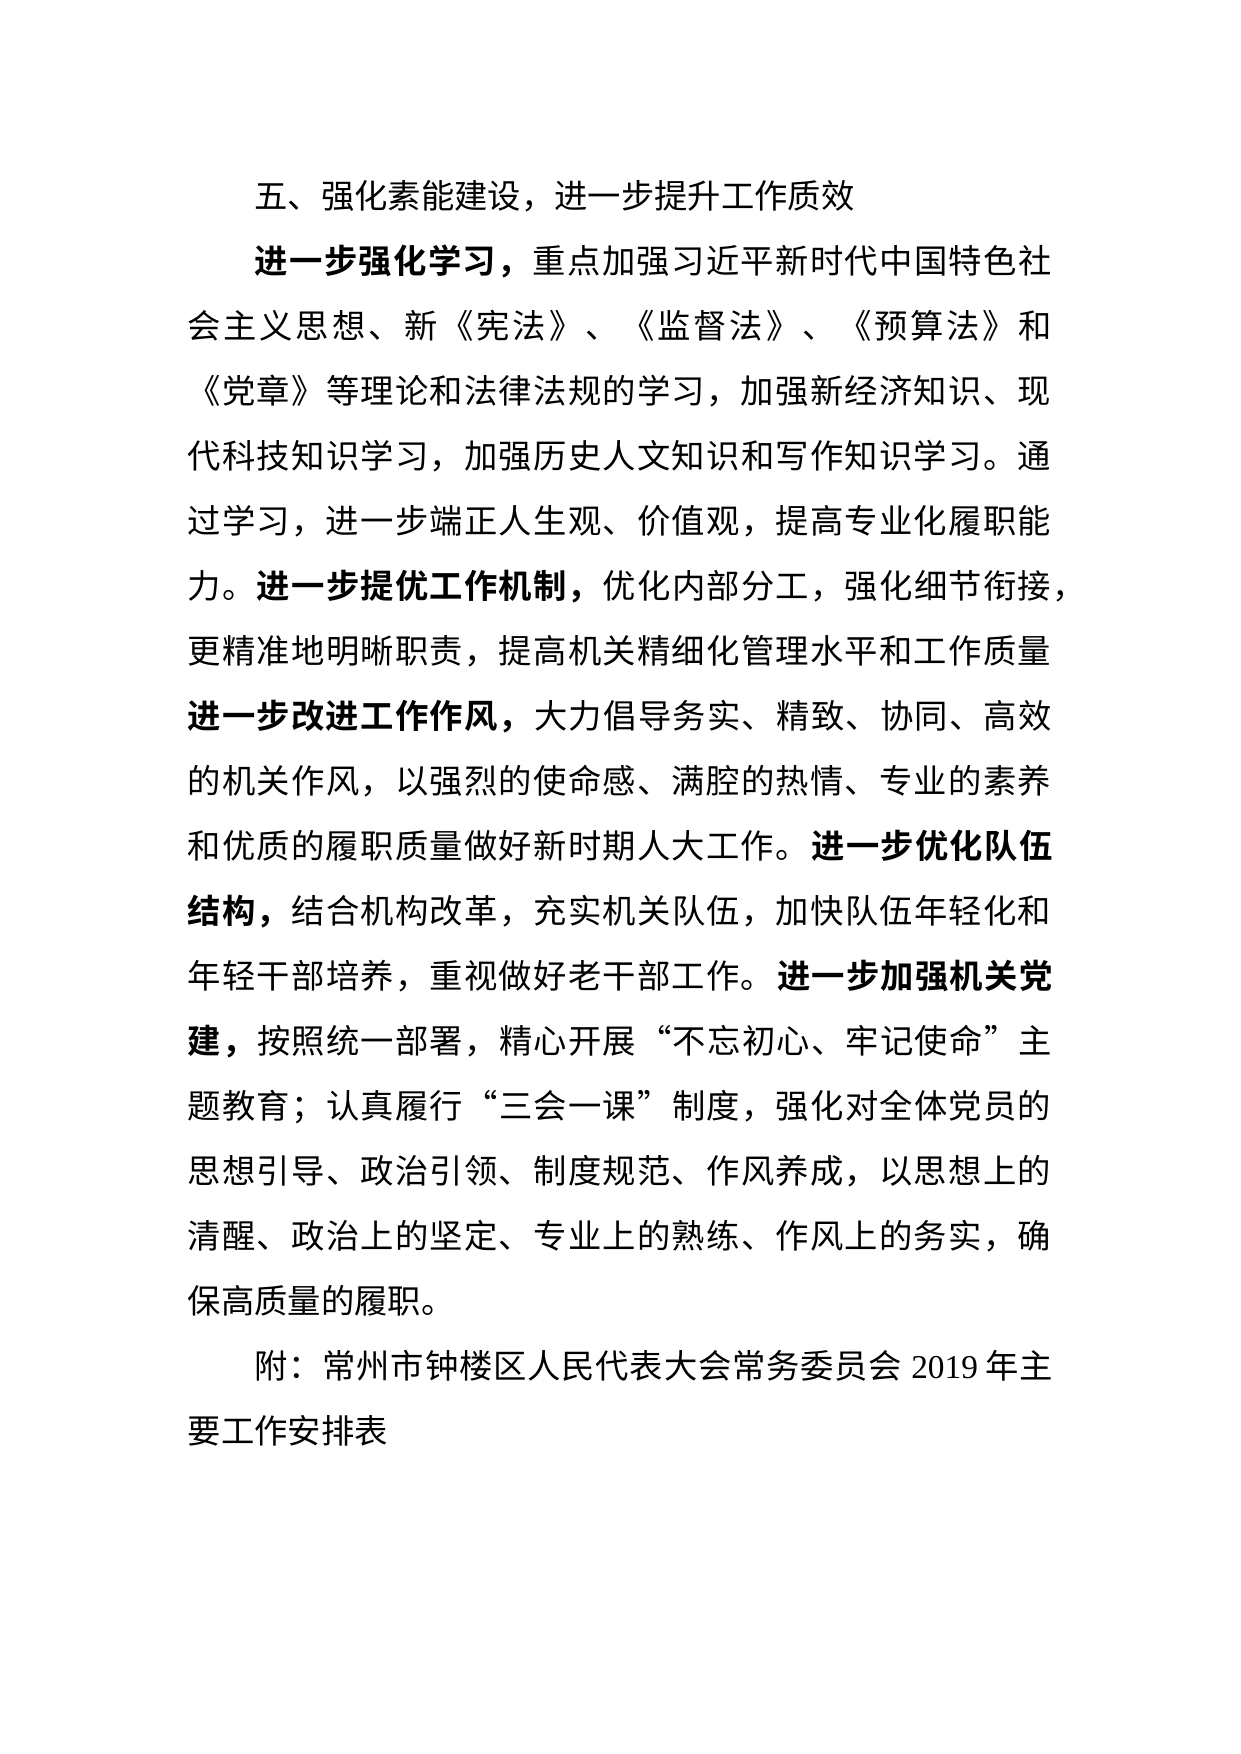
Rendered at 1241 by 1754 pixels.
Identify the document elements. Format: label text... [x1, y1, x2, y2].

text 进一步强化学习，重点加强习近平新时代中国特色社会主义思想、新《宪法》、《监督法》、《预算法》和《党章》等理论和法律法规的学习，加强新经济知识、现代科技知识学习，加强历史人文知识和写作知识学习。通过学习，进一步端正人生观、价值观，提高专业化履职能力。进一步提优工作机制，优化内部分工，强化细节衔接，更精准地明晰职责，提高机关精细化管理水平和工作质量。进一步改进工作作风，大力倡导务实、精致、协同、高效的机关作风，以强烈的使命感、满腔的热情、专业的素养和优质的履职质量做好新时期人大工作。进一步优化队伍结构，结合机构改革，充实机关队伍，加快队伍年轻化和年轻干部培养，重视做好老干部工作。进一步加强机关党建，按照统一部署，精心开展“不忘初心、牢记使命”主题教育；认真履行“三会一课”制度，强化对全体党员的思想引导、政治引领、制度规范、作风养成，以思想上的清醒、政治上的坚定、专业上的熟练、作风上的务实，确保高质量的履职。 [187, 227, 1053, 1332]
text 五、强化素能建设，进一步提升工作质效 [187, 162, 1053, 227]
text 附：常州市钟楼区人民代表大会常务委员会2019年主要工作安排表 [187, 1332, 1053, 1462]
